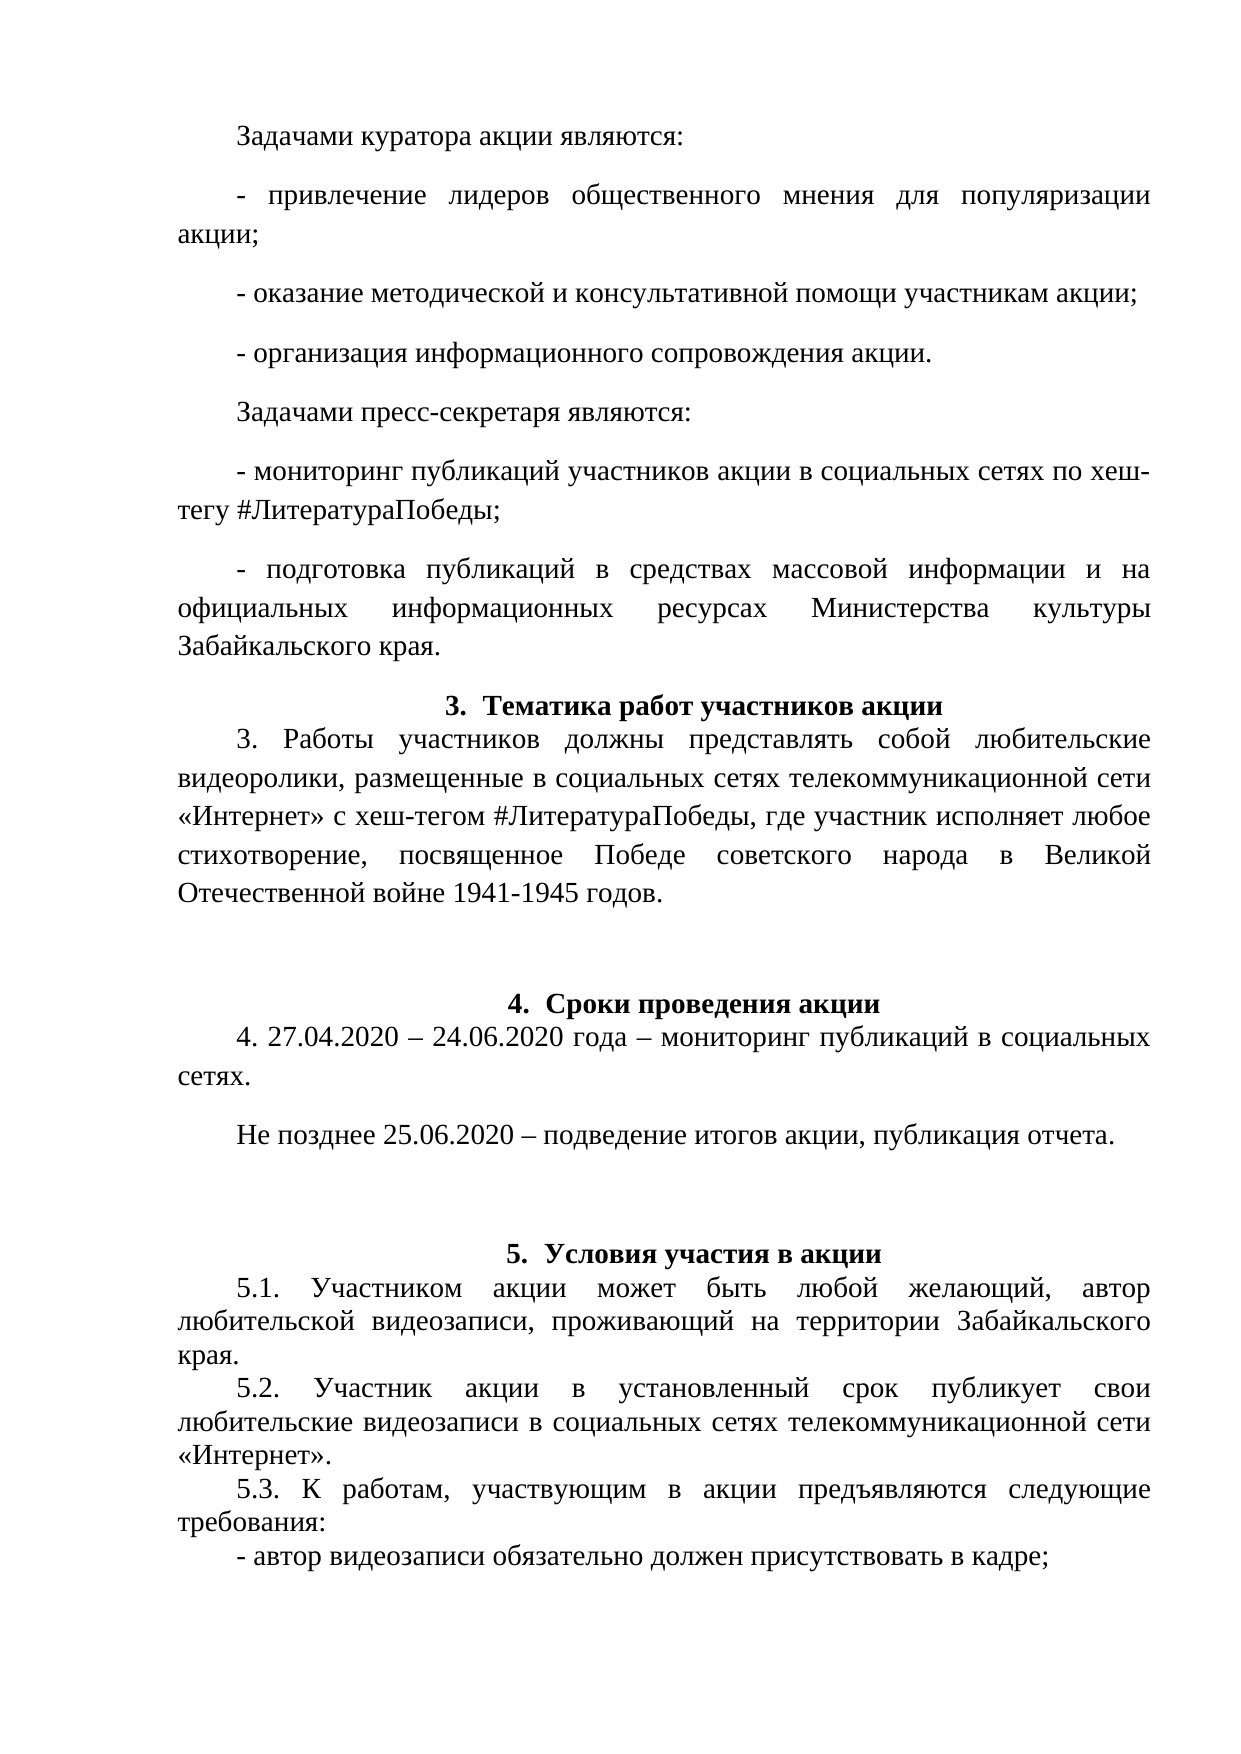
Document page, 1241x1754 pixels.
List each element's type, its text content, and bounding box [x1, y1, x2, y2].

text Задачами куратора акции являются: [177, 118, 1152, 152]
list 5.3. К работам, участвующим в акции предъявляются следующие требования: [177, 1471, 1152, 1538]
list 5.1. Участником акции может быть любой желающий, автор любительской видеозаписи, проживающий на территории Забайкальского края. [177, 1270, 1152, 1370]
list Условия участия в акции [236, 1236, 1152, 1270]
text - оказание методической и консультативной помощи участникам акции; [177, 275, 1152, 309]
text - автор видеозаписи обязательно должен присутствовать в кадре; [177, 1538, 1152, 1572]
text 3. Работы участников должны представлять собой любительские видеоролики, размещенные в социальных сетях телекоммуникационной сети «Интернет» с хеш-тегом #ЛитератураПобеды, где участник исполняет любое стихотворение, посвященное Победе советского народа в Великой Отечественной войне 1941-1945 годов. [177, 721, 1152, 909]
text - подготовка публикаций в средствах массовой информации и на официальных информационных ресурсах Министерства культуры Забайкальского края. [177, 551, 1152, 662]
text - мониторинг публикаций участников акции в социальных сетях по хеш-тегу #ЛитератураПобеды; [177, 453, 1152, 526]
list 5.2. Участник акции в установленный срок публикует свои любительские видеозаписи в социальных сетях телекоммуникационной сети «Интернет». [177, 1370, 1152, 1471]
text Задачами пресс-секретаря являются: [177, 394, 1152, 428]
list Сроки проведения акции [236, 986, 1152, 1019]
text - привлечение лидеров общественного мнения для популяризации акции; [177, 177, 1152, 249]
text 4. 27.04.2020 – 24.06.2020 года – мониторинг публикаций в социальных сетях. [177, 1019, 1152, 1092]
text Не позднее 25.06.2020 – подведение итогов акции, публикация отчета. [177, 1117, 1152, 1151]
list Тематика работ участников акции [236, 688, 1152, 721]
text - организация информационного сопровождения акции. [177, 335, 1152, 368]
